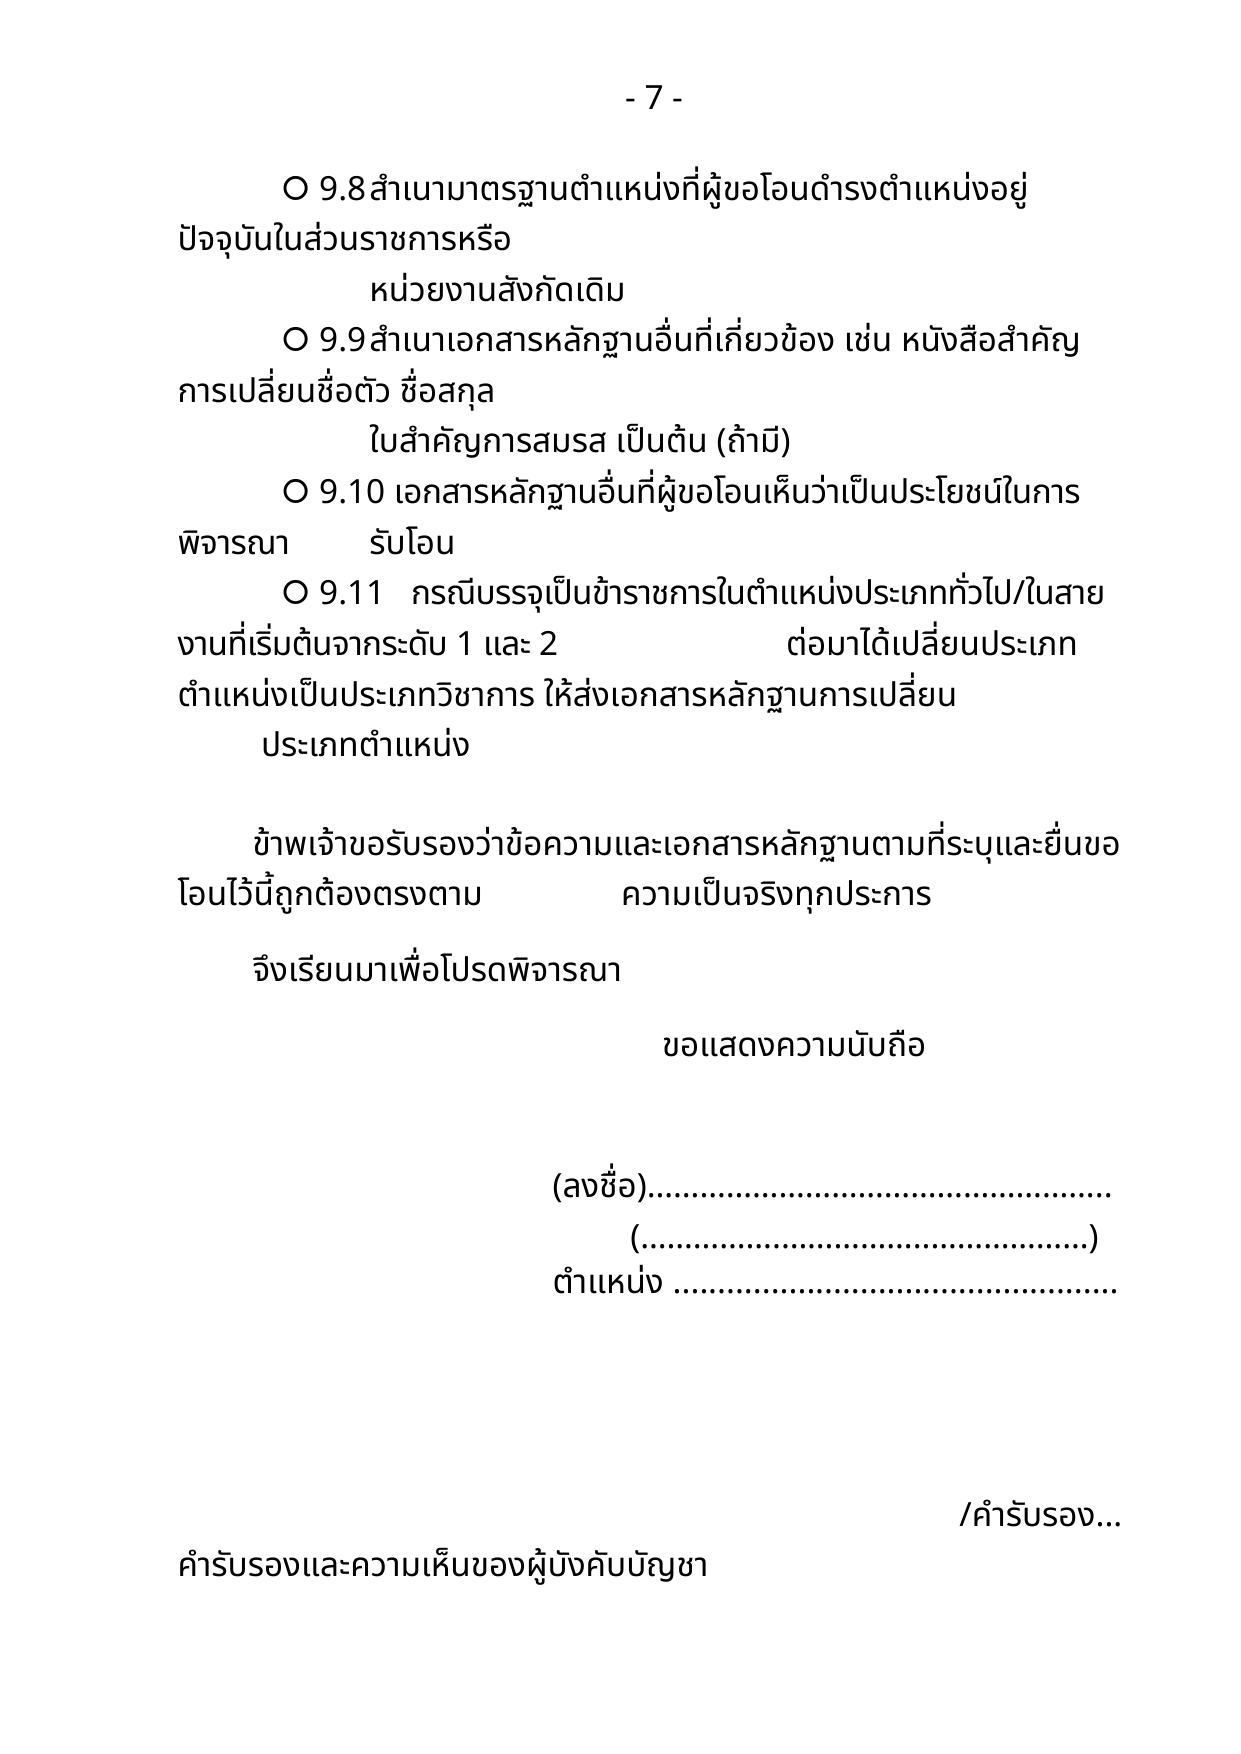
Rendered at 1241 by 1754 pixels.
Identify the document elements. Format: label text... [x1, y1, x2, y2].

text จึงเรียนมาเพื่อโปรดพิจารณา [177, 946, 1122, 996]
text คำรับรองและความเห็นของผู้บังคับบัญชา [177, 1541, 1122, 1592]
text 9.10 เอกสารหลักฐานอื่นที่ผู้ขอโอนเห็นว่าเป็นประโยชน์ในการพิจารณา รับโอน [177, 468, 1122, 569]
text 9.9 สำเนาเอกสารหลักฐานอื่นที่เกี่ยวข้อง เช่น หนังสือสำคัญการเปลี่ยนชื่อตัว ชื่อสกุล [177, 316, 1122, 417]
text หน่วยงานสังกัดเดิม [177, 266, 1122, 316]
text (…………….……………..………………) [177, 1213, 1122, 1258]
text (ลงชื่อ)…………………………………………….. [177, 1162, 1122, 1213]
text ข้าพเจ้าขอรับรองว่าข้อความและเอกสารหลักฐานตามที่ระบุและยื่นขอโอนไว้นี้ถูกต้องตรงตาม ความเป็นจริงทุกประการ [177, 820, 1122, 921]
text 9.11 กรณีบรรจุเป็นข้าราชการในตำแหน่งประเภททั่วไป/ในสายงานที่เริ่มต้นจากระดับ 1 และ 2 ต่อมาได้เปลี่ยนประเภทตำแหน่งเป็นประเภทวิชาการ ให้ส่งเอกสารหลักฐานการเปลี่ยน ประเภทตำแหน่ง [177, 569, 1122, 772]
text ขอแสดงความนับถือ [177, 1021, 1122, 1071]
text /คำรับรอง... [177, 1491, 1122, 1541]
text ใบสำคัญการสมรส เป็นต้น (ถ้ามี) [177, 417, 1122, 468]
text 9.8 สำเนามาตรฐานตำแหน่งที่ผู้ขอโอนดำรงตำแหน่งอยู่ปัจจุบันในส่วนราชการหรือ [177, 165, 1122, 266]
text ตำแหน่ง .................................................. [177, 1258, 1122, 1309]
